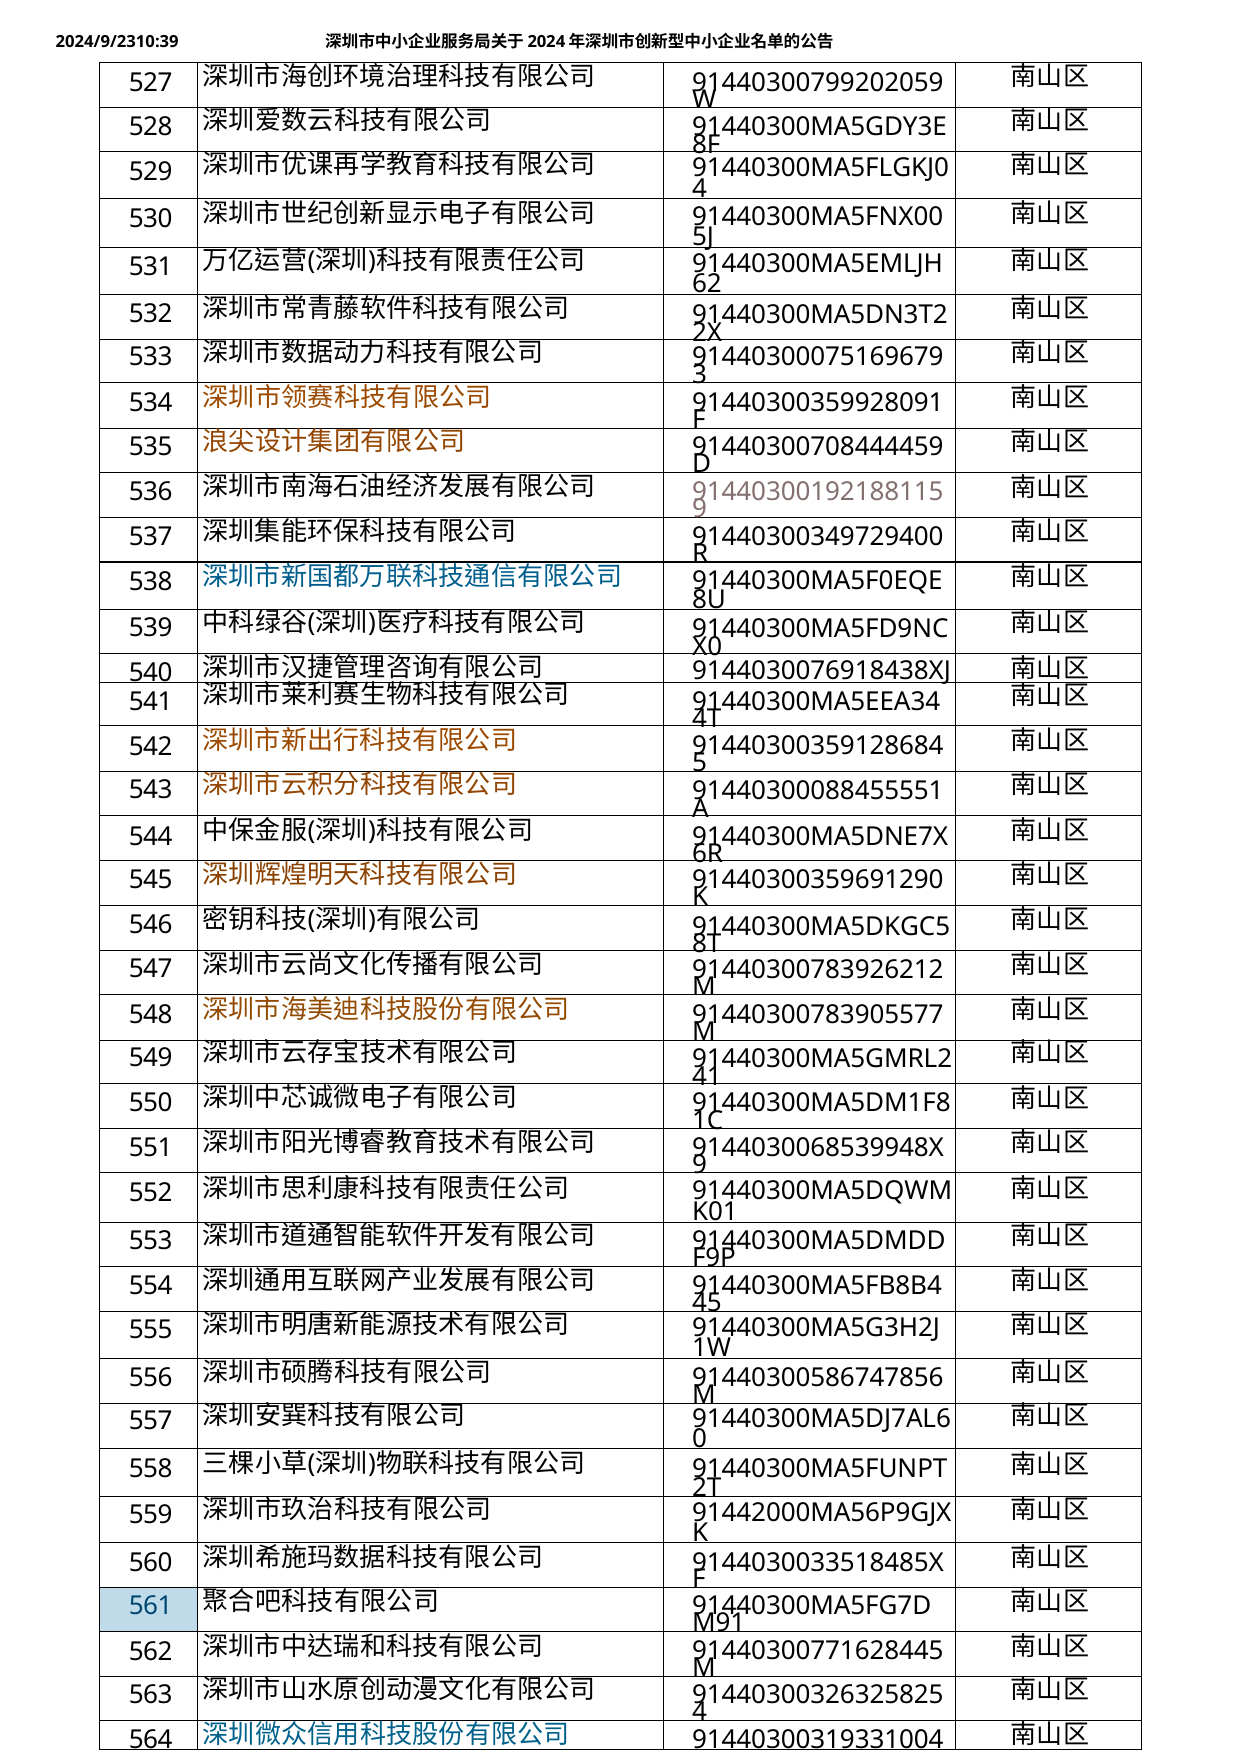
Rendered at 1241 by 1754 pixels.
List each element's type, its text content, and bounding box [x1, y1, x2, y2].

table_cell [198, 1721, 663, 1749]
table_cell 91440300MA5DN3T22X [664, 295, 955, 339]
table_cell 深圳集能环保科技有限公司 [198, 518, 663, 561]
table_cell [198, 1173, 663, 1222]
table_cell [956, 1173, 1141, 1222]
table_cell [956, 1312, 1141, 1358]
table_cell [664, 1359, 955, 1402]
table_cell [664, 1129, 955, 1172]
table_cell 深圳市优课再学教育科技有限公司 [198, 152, 663, 198]
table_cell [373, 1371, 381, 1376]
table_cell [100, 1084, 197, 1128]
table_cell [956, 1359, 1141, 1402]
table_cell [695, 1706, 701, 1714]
table_cell 91440300349729400R [664, 518, 955, 561]
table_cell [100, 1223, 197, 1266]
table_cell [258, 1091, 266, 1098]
table_cell 深圳市新国都万联科技通信有限公司 [198, 563, 663, 608]
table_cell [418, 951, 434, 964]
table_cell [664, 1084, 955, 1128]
table_cell 深圳市莱利赛生物科技有限公司 [198, 683, 663, 725]
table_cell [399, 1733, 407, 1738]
table_cell 914403003591286845 [664, 726, 955, 771]
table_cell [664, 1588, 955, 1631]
table_cell 南山区 [956, 683, 1141, 725]
table_cell 南山区 [956, 152, 1141, 198]
table_cell 中科绿谷(深圳)医疗科技有限公司 [198, 610, 663, 653]
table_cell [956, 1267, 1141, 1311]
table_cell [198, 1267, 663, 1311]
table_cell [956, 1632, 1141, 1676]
table_cell 530 [100, 199, 197, 247]
table_header 南山区 [956, 63, 1141, 107]
table_cell 南山区 [956, 654, 1141, 682]
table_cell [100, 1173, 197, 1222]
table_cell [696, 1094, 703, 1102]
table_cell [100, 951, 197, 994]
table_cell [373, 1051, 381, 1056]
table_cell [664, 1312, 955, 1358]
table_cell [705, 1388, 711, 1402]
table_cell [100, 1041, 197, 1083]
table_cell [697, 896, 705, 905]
table_header 527 [100, 63, 197, 107]
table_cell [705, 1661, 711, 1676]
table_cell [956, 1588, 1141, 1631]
table_cell 南山区 [956, 295, 1141, 339]
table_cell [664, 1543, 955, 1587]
table_cell 南山区 [956, 518, 1141, 561]
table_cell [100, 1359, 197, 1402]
table_cell 南山区 [956, 726, 1141, 771]
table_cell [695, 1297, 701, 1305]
table_cell 深圳爱数云科技有限公司 [198, 108, 663, 151]
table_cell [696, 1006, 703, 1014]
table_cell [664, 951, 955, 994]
table_cell 91440300MA5EEA344T [664, 683, 955, 725]
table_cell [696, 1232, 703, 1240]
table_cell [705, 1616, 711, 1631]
table_cell 中保金服(深圳)科技有限公司 [198, 816, 663, 860]
table_cell 南山区 [956, 610, 1141, 653]
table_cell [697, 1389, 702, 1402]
table_cell 深圳市新出行科技有限公司 [198, 726, 663, 771]
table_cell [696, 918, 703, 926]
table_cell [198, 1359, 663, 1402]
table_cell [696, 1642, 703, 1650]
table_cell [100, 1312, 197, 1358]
table_cell 南山区 [956, 340, 1141, 382]
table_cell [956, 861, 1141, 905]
table_cell 544 [100, 816, 197, 860]
table_cell 540 [100, 654, 197, 682]
table_cell 91440300359928091F [664, 383, 955, 427]
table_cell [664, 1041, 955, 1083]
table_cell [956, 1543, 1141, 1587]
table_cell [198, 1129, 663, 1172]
table_cell 541 [100, 683, 197, 725]
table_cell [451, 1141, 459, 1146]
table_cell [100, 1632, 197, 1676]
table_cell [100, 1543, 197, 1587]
table_cell 南山区 [956, 383, 1141, 427]
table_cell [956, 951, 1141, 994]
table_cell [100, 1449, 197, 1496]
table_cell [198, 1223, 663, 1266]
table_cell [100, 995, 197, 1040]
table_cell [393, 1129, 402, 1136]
table_cell 545 [100, 861, 197, 905]
table_cell 浪尖设计集团有限公司 [198, 429, 663, 472]
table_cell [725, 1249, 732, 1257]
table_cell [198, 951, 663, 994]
table_cell 南山区 [956, 429, 1141, 472]
table_cell 91440300MA5FNX005J [664, 199, 955, 247]
table_cell 南山区 [956, 108, 1141, 151]
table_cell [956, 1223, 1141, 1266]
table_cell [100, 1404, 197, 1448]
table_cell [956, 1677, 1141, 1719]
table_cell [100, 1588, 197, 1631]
table_cell 914403000751696793 [664, 340, 955, 382]
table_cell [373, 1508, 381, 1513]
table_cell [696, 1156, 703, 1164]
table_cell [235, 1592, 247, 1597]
table_cell 531 [100, 248, 197, 294]
table_cell 528 [100, 108, 197, 151]
table_cell 91440300MA5F0EQE8U [664, 563, 955, 608]
table_cell 537 [100, 518, 197, 561]
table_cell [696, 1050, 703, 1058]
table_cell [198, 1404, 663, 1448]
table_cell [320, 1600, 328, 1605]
table_cell 91440300088455551A [664, 772, 955, 815]
table_cell 538 [100, 563, 197, 608]
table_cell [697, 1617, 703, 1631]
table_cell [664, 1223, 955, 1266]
table_cell 91440300MA5FLGKJ04 [664, 152, 955, 198]
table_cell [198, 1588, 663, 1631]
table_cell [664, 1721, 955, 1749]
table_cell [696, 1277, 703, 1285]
table_header 91440300799202059W [664, 63, 955, 107]
text 2024/9/2310:39 深圳市中小企业服务局关于2024年深圳市创新型中小企业名单的公告 [55, 30, 1183, 51]
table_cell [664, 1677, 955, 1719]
table_cell 91440300708444459D [664, 429, 955, 472]
table_cell 535 [100, 429, 197, 472]
table_cell 南山区 [956, 248, 1141, 294]
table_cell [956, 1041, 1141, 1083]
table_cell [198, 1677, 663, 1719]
table_cell 深圳市常青藤软件科技有限公司 [198, 295, 663, 339]
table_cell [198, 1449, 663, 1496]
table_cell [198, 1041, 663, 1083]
table_cell 万亿运营(深圳)科技有限责任公司 [198, 248, 663, 294]
table_cell 914403001921881159 [664, 473, 955, 517]
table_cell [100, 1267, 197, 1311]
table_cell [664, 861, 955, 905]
table_cell 542 [100, 726, 197, 771]
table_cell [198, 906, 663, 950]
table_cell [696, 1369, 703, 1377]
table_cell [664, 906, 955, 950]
table_cell 深圳市领赛科技有限公司 [198, 383, 663, 427]
table_cell 529 [100, 152, 197, 198]
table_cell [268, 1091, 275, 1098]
table_cell 91440300MA5GDY3E8F [664, 108, 955, 151]
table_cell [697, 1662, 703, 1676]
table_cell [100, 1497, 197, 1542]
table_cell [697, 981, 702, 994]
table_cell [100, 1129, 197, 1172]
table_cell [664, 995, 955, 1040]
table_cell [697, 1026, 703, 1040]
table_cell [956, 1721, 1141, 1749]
table_cell 深圳市数据动力科技有限公司 [198, 340, 663, 382]
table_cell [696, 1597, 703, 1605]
table_cell 南山区 [956, 199, 1141, 247]
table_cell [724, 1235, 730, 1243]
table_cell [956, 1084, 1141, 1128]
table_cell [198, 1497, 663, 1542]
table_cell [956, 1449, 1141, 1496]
table_cell 534 [100, 383, 197, 427]
table_header 深圳市海创环境治理科技有限公司 [198, 63, 663, 107]
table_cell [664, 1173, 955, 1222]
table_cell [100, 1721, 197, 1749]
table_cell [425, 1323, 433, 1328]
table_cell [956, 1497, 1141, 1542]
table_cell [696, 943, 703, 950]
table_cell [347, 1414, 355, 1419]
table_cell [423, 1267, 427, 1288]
table_cell 539 [100, 610, 197, 653]
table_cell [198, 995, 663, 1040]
table_cell 543 [100, 772, 197, 815]
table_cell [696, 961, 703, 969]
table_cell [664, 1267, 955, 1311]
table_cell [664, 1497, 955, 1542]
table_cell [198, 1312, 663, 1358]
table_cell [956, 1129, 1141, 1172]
table_cell 536 [100, 473, 197, 517]
table_cell 南山区 [956, 563, 1141, 608]
table_cell 南山区 [956, 772, 1141, 815]
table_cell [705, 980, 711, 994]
table_cell 533 [100, 340, 197, 382]
table_cell 深圳市南海石油经济发展有限公司 [198, 473, 663, 517]
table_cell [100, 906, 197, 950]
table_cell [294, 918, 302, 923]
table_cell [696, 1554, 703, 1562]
table_cell 91440300MA5FD9NCX0 [664, 610, 955, 653]
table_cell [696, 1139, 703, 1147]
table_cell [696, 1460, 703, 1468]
table_cell 深圳市云积分科技有限公司 [198, 772, 663, 815]
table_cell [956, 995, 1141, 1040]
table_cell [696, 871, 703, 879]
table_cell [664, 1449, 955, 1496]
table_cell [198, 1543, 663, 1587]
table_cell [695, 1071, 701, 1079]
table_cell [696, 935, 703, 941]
table_cell 深圳市世纪创新显示电子有限公司 [198, 199, 663, 247]
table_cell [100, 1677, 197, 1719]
table_cell 91440300MA5EMLJH62 [664, 248, 955, 294]
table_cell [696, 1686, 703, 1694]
table_cell 532 [100, 295, 197, 339]
table_cell 南山区 [956, 816, 1141, 860]
table_cell 91440300MA5DNE7X6R [664, 816, 955, 860]
table_cell 南山区 [956, 473, 1141, 517]
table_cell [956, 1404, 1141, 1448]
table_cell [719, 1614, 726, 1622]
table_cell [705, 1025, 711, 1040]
table_cell 深圳辉煌明天科技有限公司 [198, 861, 663, 905]
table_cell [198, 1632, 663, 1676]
table_cell 深圳市汉捷管理咨询有限公司 [198, 654, 663, 682]
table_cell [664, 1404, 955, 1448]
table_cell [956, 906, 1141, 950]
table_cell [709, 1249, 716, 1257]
table_cell 9144030076918438XJ [664, 654, 955, 682]
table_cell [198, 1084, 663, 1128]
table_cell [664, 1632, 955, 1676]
